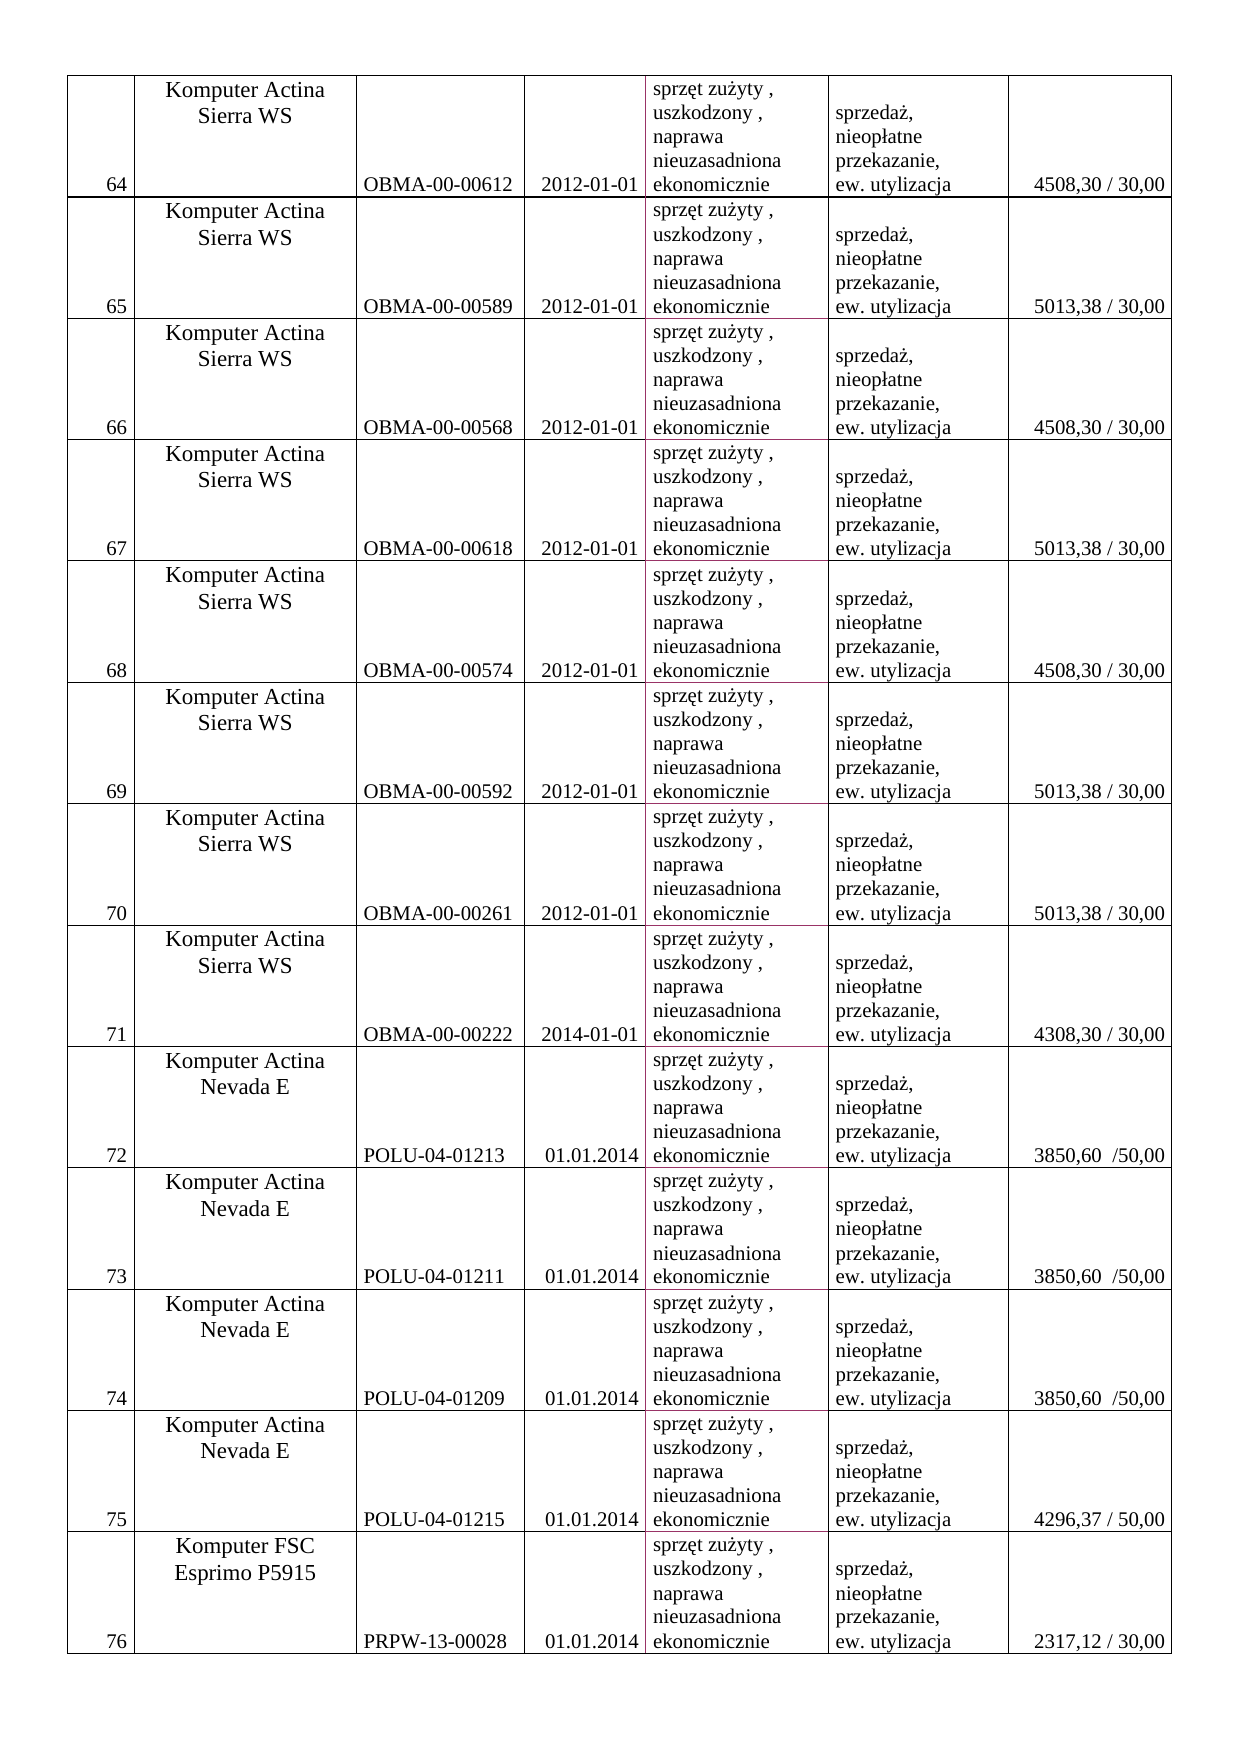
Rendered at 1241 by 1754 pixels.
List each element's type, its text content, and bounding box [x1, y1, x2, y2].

table_cell POLU-04-01211 [357, 1168, 524, 1288]
table_cell sprzęt zużyty , uszkodzony , naprawa nieuzasadniona ekonomicznie [646, 1290, 828, 1410]
table_cell sprzedaż, nieopłatne przekazanie, ew. utylizacja [829, 1047, 1008, 1167]
table_cell OBMA-00-00222 [357, 926, 524, 1046]
table_cell 3850,60 /50,00 [1009, 1168, 1171, 1288]
table_cell OBMA-00-00261 [357, 804, 524, 924]
table_cell sprzęt zużyty , uszkodzony , naprawa nieuzasadniona ekonomicznie [646, 561, 828, 682]
table_cell 5013,38 / 30,00 [1009, 683, 1171, 803]
table_cell 69 [68, 683, 134, 803]
table_cell Komputer Actina Nevada E [135, 1411, 356, 1531]
table_cell POLU-04-01213 [357, 1047, 524, 1167]
table_cell sprzedaż, nieopłatne przekazanie, ew. utylizacja [829, 804, 1008, 924]
table_cell Komputer Actina Sierra WS [135, 319, 356, 439]
table_cell 76 [68, 1532, 134, 1653]
table_cell OBMA-00-00592 [357, 683, 524, 803]
table_cell sprzęt zużyty , uszkodzony , naprawa nieuzasadniona ekonomicznie [646, 804, 828, 924]
table_cell 72 [68, 1047, 134, 1167]
table_cell sprzęt zużyty , uszkodzony , naprawa nieuzasadniona ekonomicznie [646, 440, 828, 560]
table_cell OBMA-00-00574 [357, 561, 524, 682]
table_cell 5013,38 / 30,00 [1009, 198, 1171, 318]
table_cell 2012-01-01 [525, 440, 645, 560]
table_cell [829, 76, 1008, 196]
table_cell Komputer Actina Sierra WS [135, 561, 356, 682]
table_cell OBMA-00-00589 [357, 198, 524, 318]
table_cell 2012-01-01 [525, 76, 645, 196]
table_cell sprzedaż, nieopłatne przekazanie, ew. utylizacja [829, 561, 1008, 682]
table_cell Komputer Actina Sierra WS [135, 198, 356, 318]
table_cell sprzedaż, nieopłatne przekazanie, ew. utylizacja [829, 319, 1008, 439]
table_cell Komputer Actina Sierra WS [135, 683, 356, 803]
table_cell 01.01.2014 [525, 1411, 645, 1531]
table_cell sprzedaż, nieopłatne przekazanie, ew. utylizacja [829, 1168, 1008, 1288]
table_cell 74 [68, 1290, 134, 1410]
table_cell sprzęt zużyty , uszkodzony , naprawa nieuzasadniona ekonomicznie [646, 1168, 828, 1288]
table_cell Komputer Actina Sierra WS [135, 440, 356, 560]
table_cell 01.01.2014 [525, 1532, 645, 1653]
table_cell OBMA-00-00612 [357, 76, 524, 196]
table_cell sprzedaż, nieopłatne przekazanie, ew. utylizacja [829, 440, 1008, 560]
table_cell 3850,60 /50,00 [1009, 1047, 1171, 1167]
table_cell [646, 76, 828, 196]
table_cell Komputer Actina Sierra WS [135, 804, 356, 924]
table_cell 01.01.2014 [525, 1047, 645, 1167]
table_cell 2012-01-01 [525, 804, 645, 924]
table_cell sprzedaż, nieopłatne przekazanie, ew. utylizacja [829, 198, 1008, 318]
table_cell sprzedaż, nieopłatne przekazanie, ew. utylizacja [829, 1290, 1008, 1410]
table_cell 2012-01-01 [525, 561, 645, 682]
table_cell 01.01.2014 [525, 1290, 645, 1410]
table_cell 2012-01-01 [525, 319, 645, 439]
table_cell 71 [68, 926, 134, 1046]
table_cell sprzęt zużyty , uszkodzony , naprawa nieuzasadniona ekonomicznie [646, 319, 828, 439]
table_cell sprzedaż, nieopłatne przekazanie, ew. utylizacja [829, 683, 1008, 803]
table_cell 65 [68, 198, 134, 318]
table_cell POLU-04-01209 [357, 1290, 524, 1410]
table_cell 01.01.2014 [525, 1168, 645, 1288]
table_cell 66 [68, 319, 134, 439]
table_cell 2012-01-01 [525, 198, 645, 318]
table_cell sprzedaż, nieopłatne przekazanie, ew. utylizacja [829, 1411, 1008, 1531]
table_cell 68 [68, 561, 134, 682]
table_cell 5013,38 / 30,00 [1009, 440, 1171, 560]
table_cell POLU-04-01215 [357, 1411, 524, 1531]
table_cell 2014-01-01 [525, 926, 645, 1046]
table_cell OBMA-00-00618 [357, 440, 524, 560]
table_cell 2317,12 / 30,00 [1009, 1532, 1171, 1653]
table_cell PRPW-13-00028 [357, 1532, 524, 1653]
table_cell 73 [68, 1168, 134, 1288]
table_cell Komputer Actina Nevada E [135, 1290, 356, 1410]
table_cell 4296,37 / 50,00 [1009, 1411, 1171, 1531]
table_cell sprzęt zużyty , uszkodzony , naprawa nieuzasadniona ekonomicznie [646, 1047, 828, 1167]
table_cell 4508,30 / 30,00 [1009, 76, 1171, 196]
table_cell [135, 1532, 356, 1653]
table_cell 4508,30 / 30,00 [1009, 319, 1171, 439]
table_cell 2012-01-01 [525, 683, 645, 803]
table_cell sprzęt zużyty , uszkodzony , naprawa nieuzasadniona ekonomicznie [646, 683, 828, 803]
table_cell OBMA-00-00568 [357, 319, 524, 439]
table_cell sprzęt zużyty , uszkodzony , naprawa nieuzasadniona ekonomicznie [646, 926, 828, 1046]
table_cell 75 [68, 1411, 134, 1531]
table_cell 4308,30 / 30,00 [1009, 926, 1171, 1046]
table_cell sprzęt zużyty , uszkodzony , naprawa nieuzasadniona ekonomicznie [646, 1411, 828, 1531]
table_cell Komputer Actina Sierra WS [135, 76, 356, 196]
table_cell 5013,38 / 30,00 [1009, 804, 1171, 924]
table_cell 67 [68, 440, 134, 560]
table_cell Komputer Actina Nevada E [135, 1168, 356, 1288]
table_cell 3850,60 /50,00 [1009, 1290, 1171, 1410]
table_cell 4508,30 / 30,00 [1009, 561, 1171, 682]
table_cell Komputer Actina Nevada E [135, 1047, 356, 1167]
table_cell Komputer Actina Sierra WS [135, 926, 356, 1046]
table_cell sprzęt zużyty , uszkodzony , naprawa nieuzasadniona ekonomicznie [646, 198, 828, 318]
table_cell 70 [68, 804, 134, 924]
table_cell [646, 1532, 828, 1653]
table_cell 64 [68, 76, 134, 196]
table_cell sprzedaż, nieopłatne przekazanie, ew. utylizacja [829, 926, 1008, 1046]
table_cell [829, 1532, 1008, 1653]
